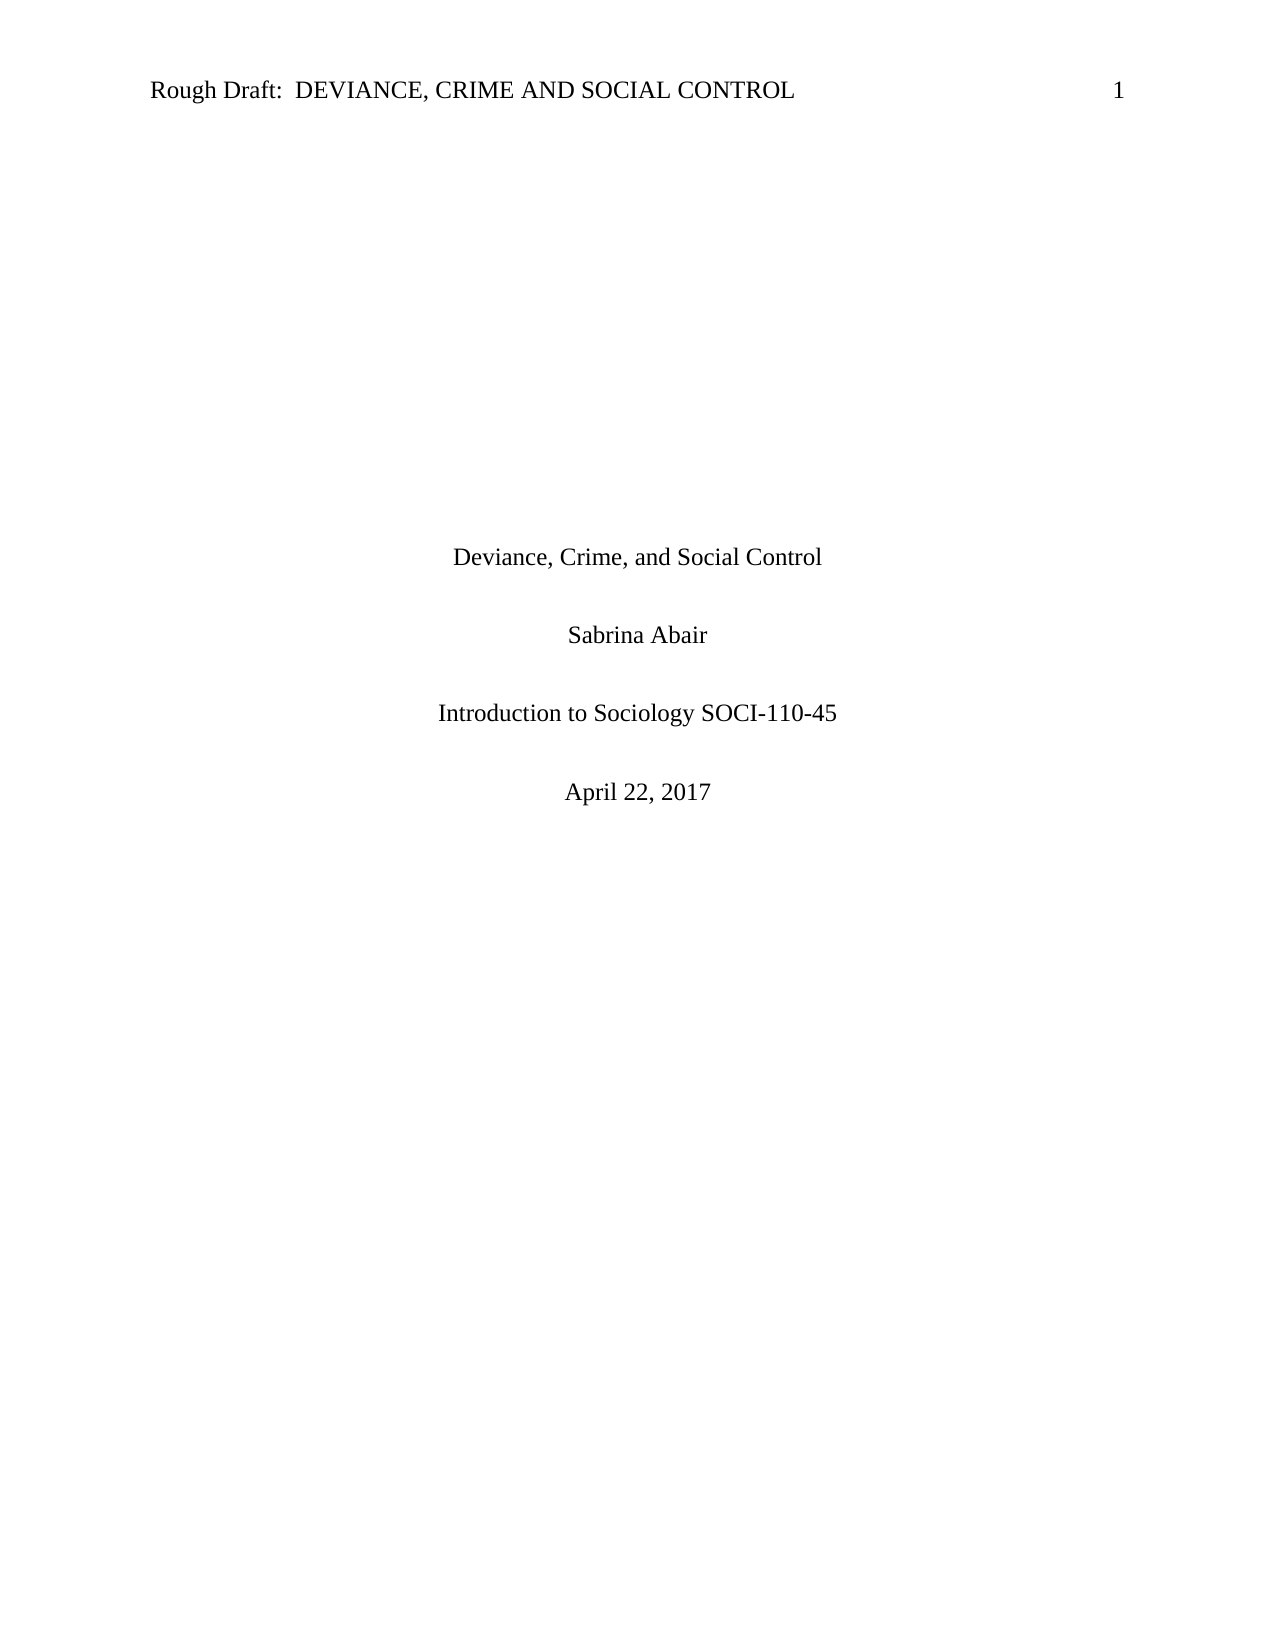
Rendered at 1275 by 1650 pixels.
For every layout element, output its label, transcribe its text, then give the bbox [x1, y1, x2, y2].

text April 22, 2017 [150, 777, 1125, 805]
text Introduction to Sociology SOCI-110-45 [150, 698, 1125, 727]
text Deviance, Crime, and Social Control [150, 542, 1125, 570]
text Sabrina Abair [150, 620, 1125, 649]
